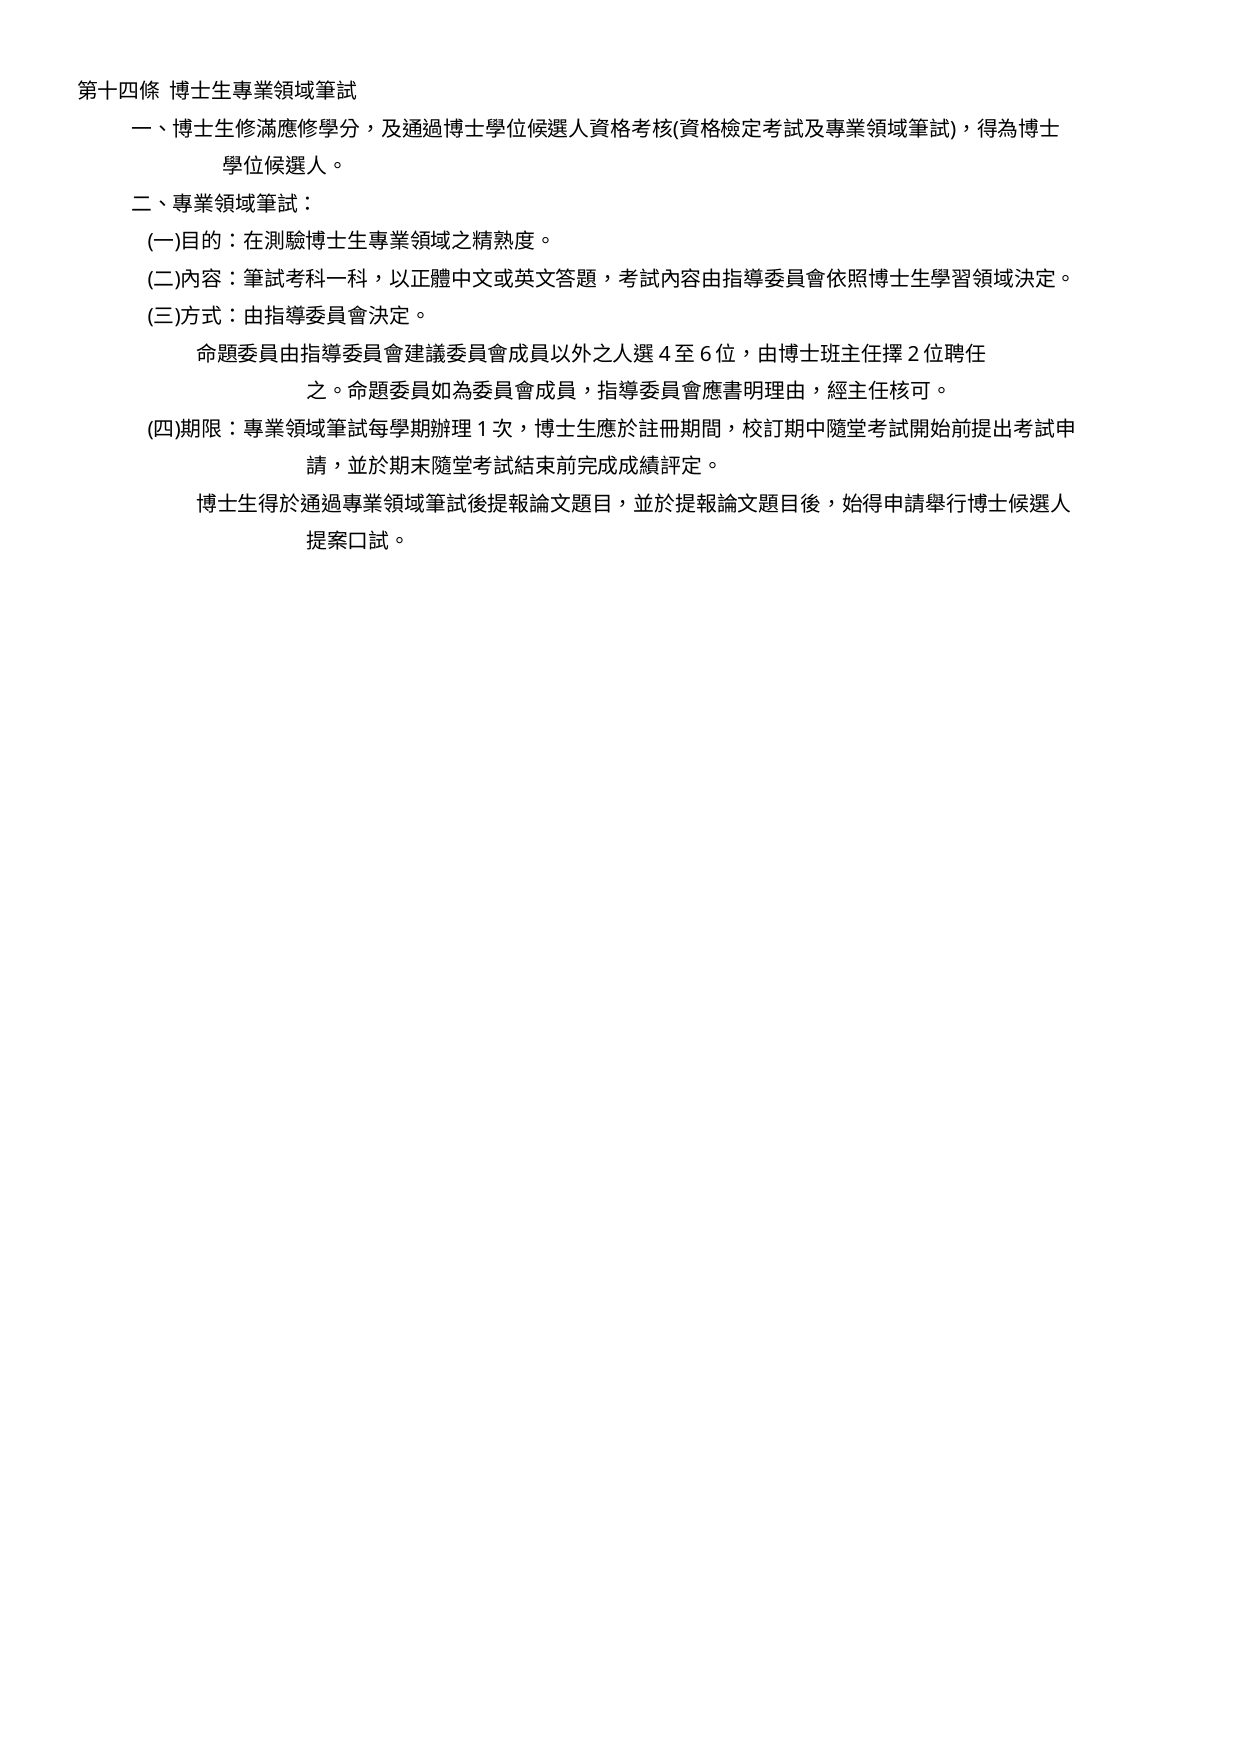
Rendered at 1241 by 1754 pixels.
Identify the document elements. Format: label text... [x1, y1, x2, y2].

text 一、博士生修滿應修學分，及通過博士學位候選人資格考核(資格檢定考試及專業領域筆試)，得為博士 [77, 108, 1140, 146]
text 請，並於期末隨堂考試結束前完成成績評定。 [77, 446, 1181, 483]
text (一)目的：在測驗博士生專業領域之精熟度。 [77, 221, 1181, 258]
text 學位候選人。 [77, 146, 1181, 183]
text (三)方式：由指導委員會決定。 [77, 296, 1181, 333]
text 二、專業領域筆試： [77, 183, 1181, 221]
text 第十四條 博士生專業領域筆試 [77, 71, 1181, 108]
text 提案口試。 [77, 521, 1181, 558]
text (二)內容：筆試考科一科，以正體中文或英文答題，考試內容由指導委員會依照博士生學習領域決定。 [77, 258, 1181, 296]
text 博士生得於通過專業領域筆試後提報論文題目，並於提報論文題目後，始得申請舉行博士候選人 [77, 483, 1181, 521]
text 命題委員由指導委員會建議委員會成員以外之人選4至6位，由博士班主任擇2位聘任 [77, 333, 1125, 371]
text 之。命題委員如為委員會成員，指導委員會應書明理由，經主任核可。 [77, 371, 1125, 408]
text (四)期限：專業領域筆試每學期辦理1次，博士生應於註冊期間，校訂期中隨堂考試開始前提出考試申 [77, 408, 1181, 446]
